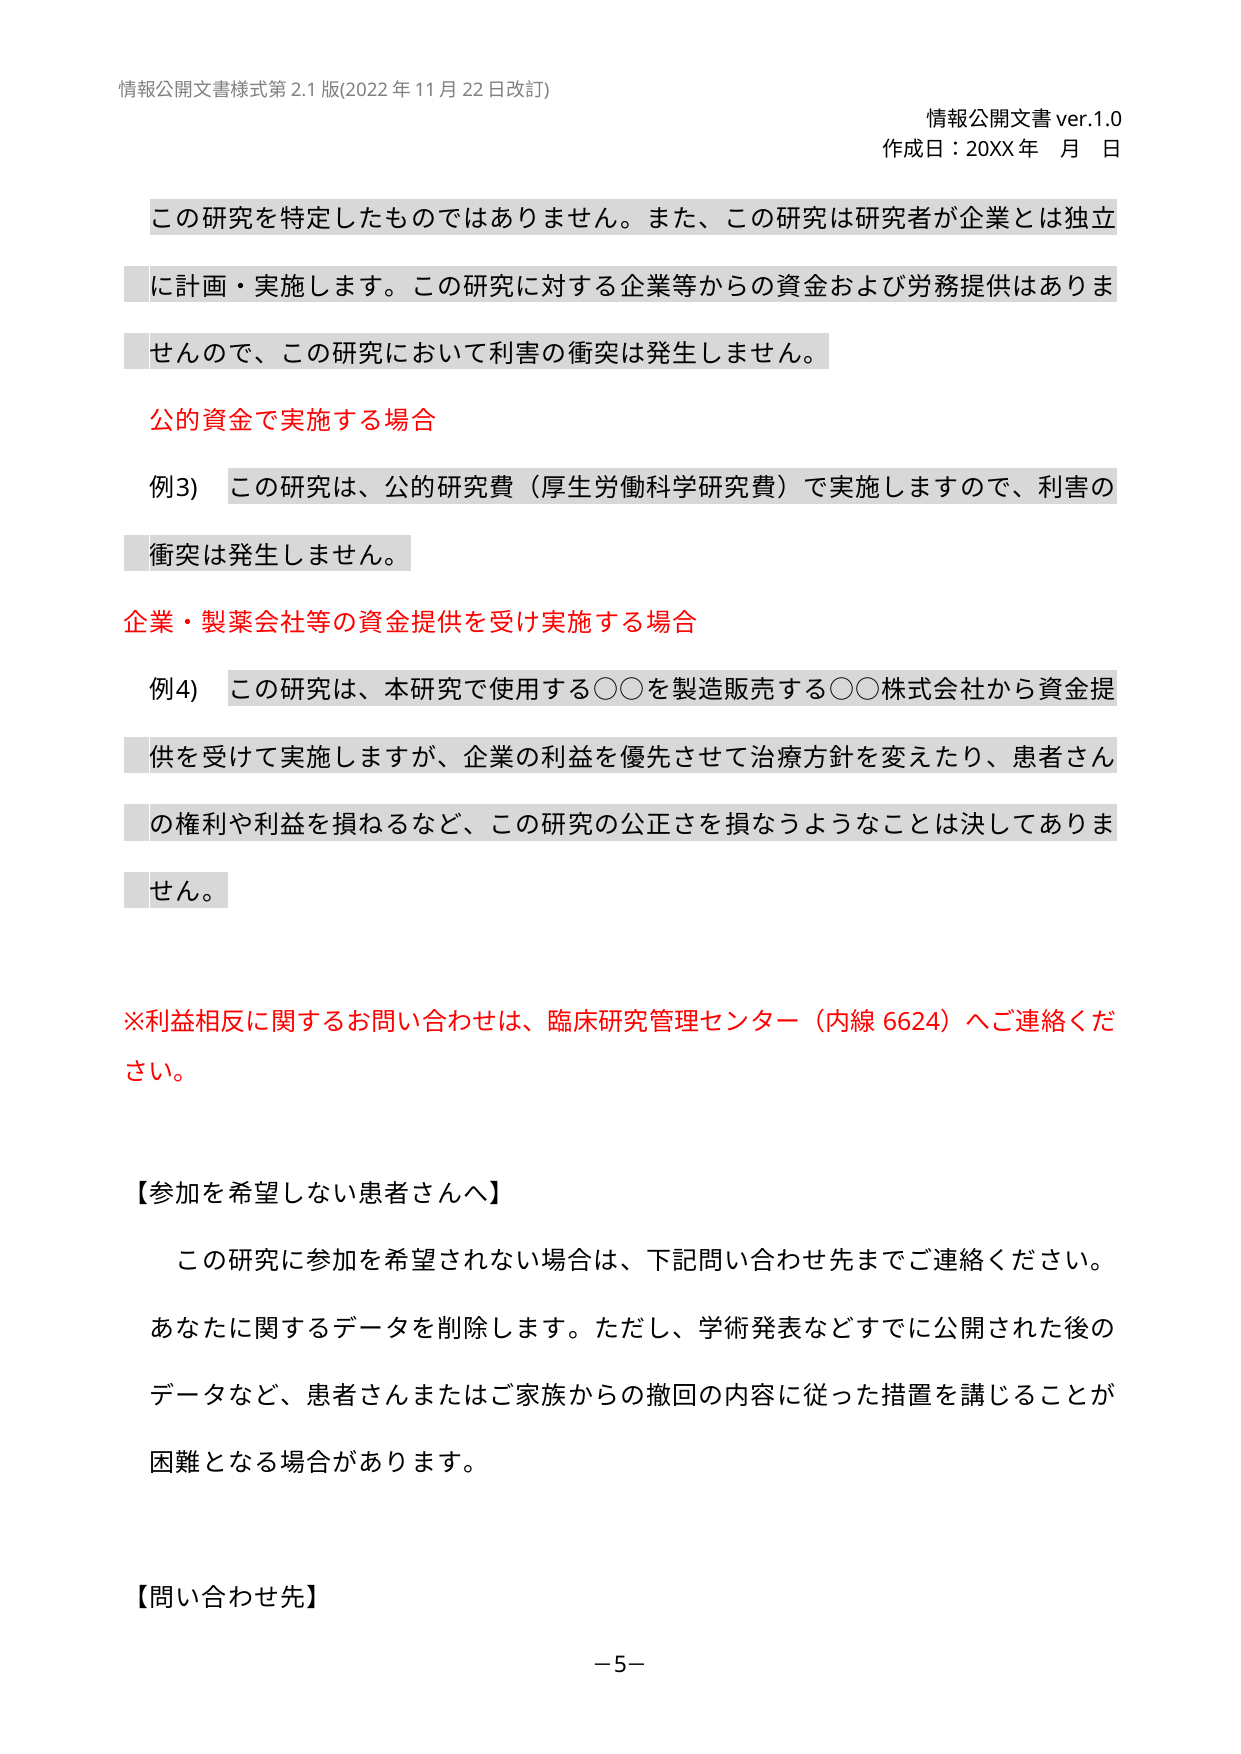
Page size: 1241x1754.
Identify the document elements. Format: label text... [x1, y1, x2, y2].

text この研究に参加を希望されない場合は、下記問い合わせ先までご連絡ください。あなたに関するデータを削除します。ただし、学術発表などすでに公開された後のデータなど、患者さんまたはご家族からの撤回の内容に従った措置を講じることが困難となる場合があります。 [123, 1225, 1117, 1494]
text 例3) この研究は、公的研究費（厚生労働科学研究費）で実施しますので、利害の衝突は発生しません。 [123, 452, 1117, 587]
text ※利益相反に関するお問い合わせは、臨床研究管理センター（内線6624）へご連絡ください。 [123, 991, 1117, 1091]
text 公的資金で実施する場合 [123, 385, 1117, 452]
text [123, 183, 1117, 385]
text 【参加を希望しない患者さんへ】 [123, 1158, 1117, 1225]
text 企業・製薬会社等の資金提供を受け実施する場合 [123, 587, 1117, 654]
text 例4) この研究は、本研究で使用する○○を製造販売する○○株式会社から資金提供を受けて実施しますが、企業の利益を優先させて治療方針を変えたり、患者さんの権利や利益を損ねるなど、この研究の公正さを損なうようなことは決してありません。 [123, 654, 1117, 923]
text 【問い合わせ先】 [123, 1562, 1117, 1629]
